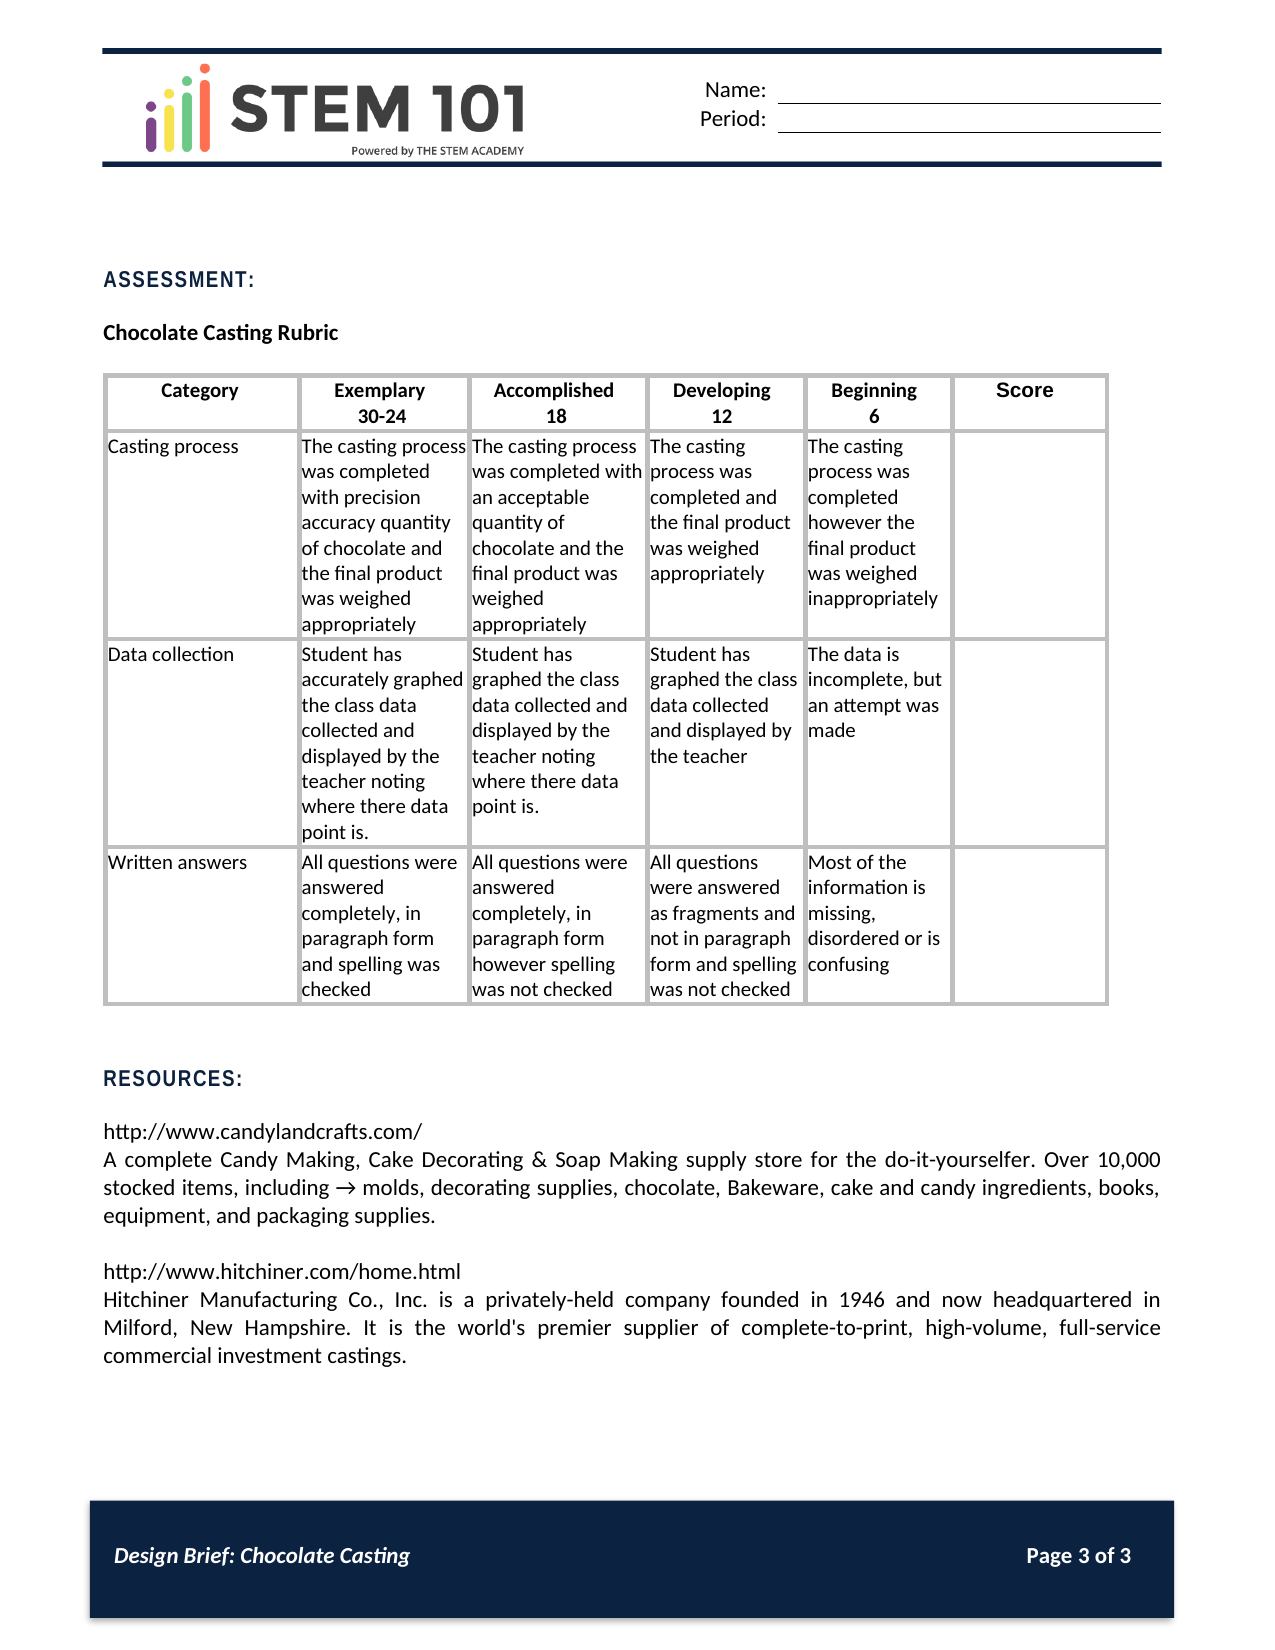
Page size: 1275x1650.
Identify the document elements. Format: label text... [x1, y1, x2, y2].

table_cell Student has graphed the class data collected and displayed by the teacher [650, 641, 803, 844]
table_cell All questions were answered completely, in paragraph form however spelling was not checked [472, 849, 645, 1002]
subtitle ASSESSMENT: [103, 266, 1162, 293]
table_header Score [955, 378, 1105, 428]
table_cell All questions were answered completely, in paragraph form and spelling was checked [302, 849, 467, 1002]
table_cell Student has accurately graphed the class data collected and displayed by the teacher noting where there data point is. [302, 641, 467, 844]
subtitle RESOURCES: [103, 1065, 1162, 1092]
table_cell [955, 849, 1105, 1002]
table_cell The casting process was completed and the final product was weighed appropriately [650, 433, 803, 636]
table_cell [955, 433, 1105, 636]
picture [102, 48, 1162, 167]
table_cell [955, 641, 1105, 844]
table_header Beginning 6 [808, 378, 950, 428]
table_header Exemplary 30-24 [302, 378, 467, 428]
text A complete Candy Making, Cake Decorating & Soap Making supply store for the do-it-yourselfer. Over 10,000 stocked items, including → molds, decorating supplies, chocolate, Bakeware, cake and candy ingredients, books, equipment, and packaging supplies. [103, 1145, 1162, 1229]
table_cell Data collection [108, 641, 297, 844]
table_cell The casting process was completed however the final product was weighed inappropriately [808, 433, 950, 636]
table_cell The casting process was completed with an acceptable quantity of chocolate and the final product was weighed appropriately [472, 433, 645, 636]
table_header Category [108, 378, 297, 428]
table_cell The data is incomplete, but an attempt was made [808, 641, 950, 844]
table_header Accomplished 18 [472, 378, 645, 428]
table_cell Casting process [108, 433, 297, 636]
table_cell Student has graphed the class data collected and displayed by the teacher noting where there data point is. [472, 641, 645, 844]
text http://www.candylandcrafts.com/ [103, 1117, 1162, 1145]
text http://www.hitchiner.com/home.html [103, 1257, 1162, 1285]
table_cell All questions were answered as fragments and not in paragraph form and spelling was not checked [650, 849, 803, 1002]
table_cell Written answers [108, 849, 297, 1002]
table_header Developing 12 [650, 378, 803, 428]
text Chocolate Casting Rubric [103, 318, 1162, 346]
table_cell Most of the information is missing, disordered or is confusing [808, 849, 950, 1002]
text Hitchiner Manufacturing Co., Inc. is a privately-held company founded in 1946 and now headquartered in Milford, New Hampshire. It is the world's premier supplier of complete-to-print, high-volume, full-service commercial investment castings. [103, 1285, 1162, 1369]
table_cell The casting process was completed with precision accuracy quantity of chocolate and the final product was weighed appropriately [302, 433, 467, 636]
